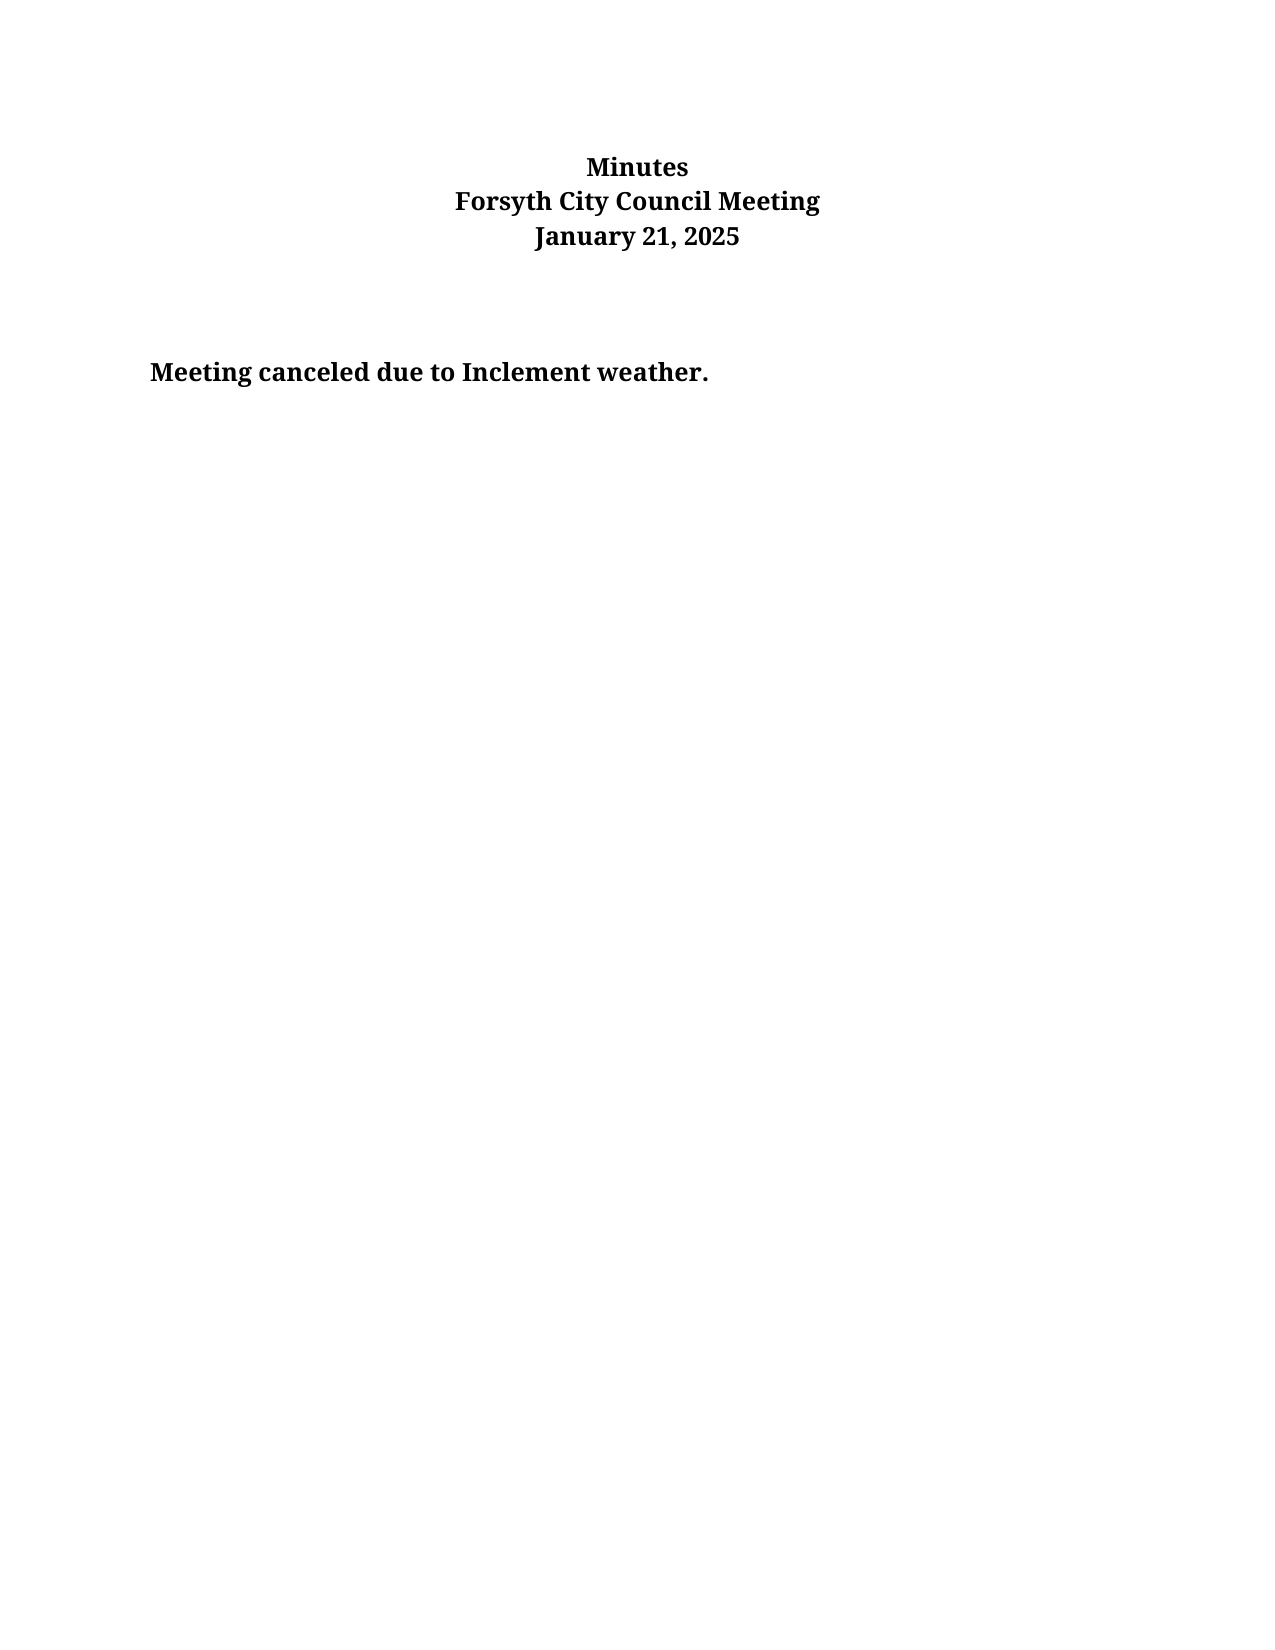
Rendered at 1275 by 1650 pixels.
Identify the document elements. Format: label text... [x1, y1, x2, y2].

text Forsyth City Council Meeting [150, 184, 1125, 218]
text Meeting canceled due to Inclement weather. [150, 354, 1125, 388]
text Minutes [150, 150, 1125, 184]
text January 21, 2025 [150, 218, 1125, 252]
